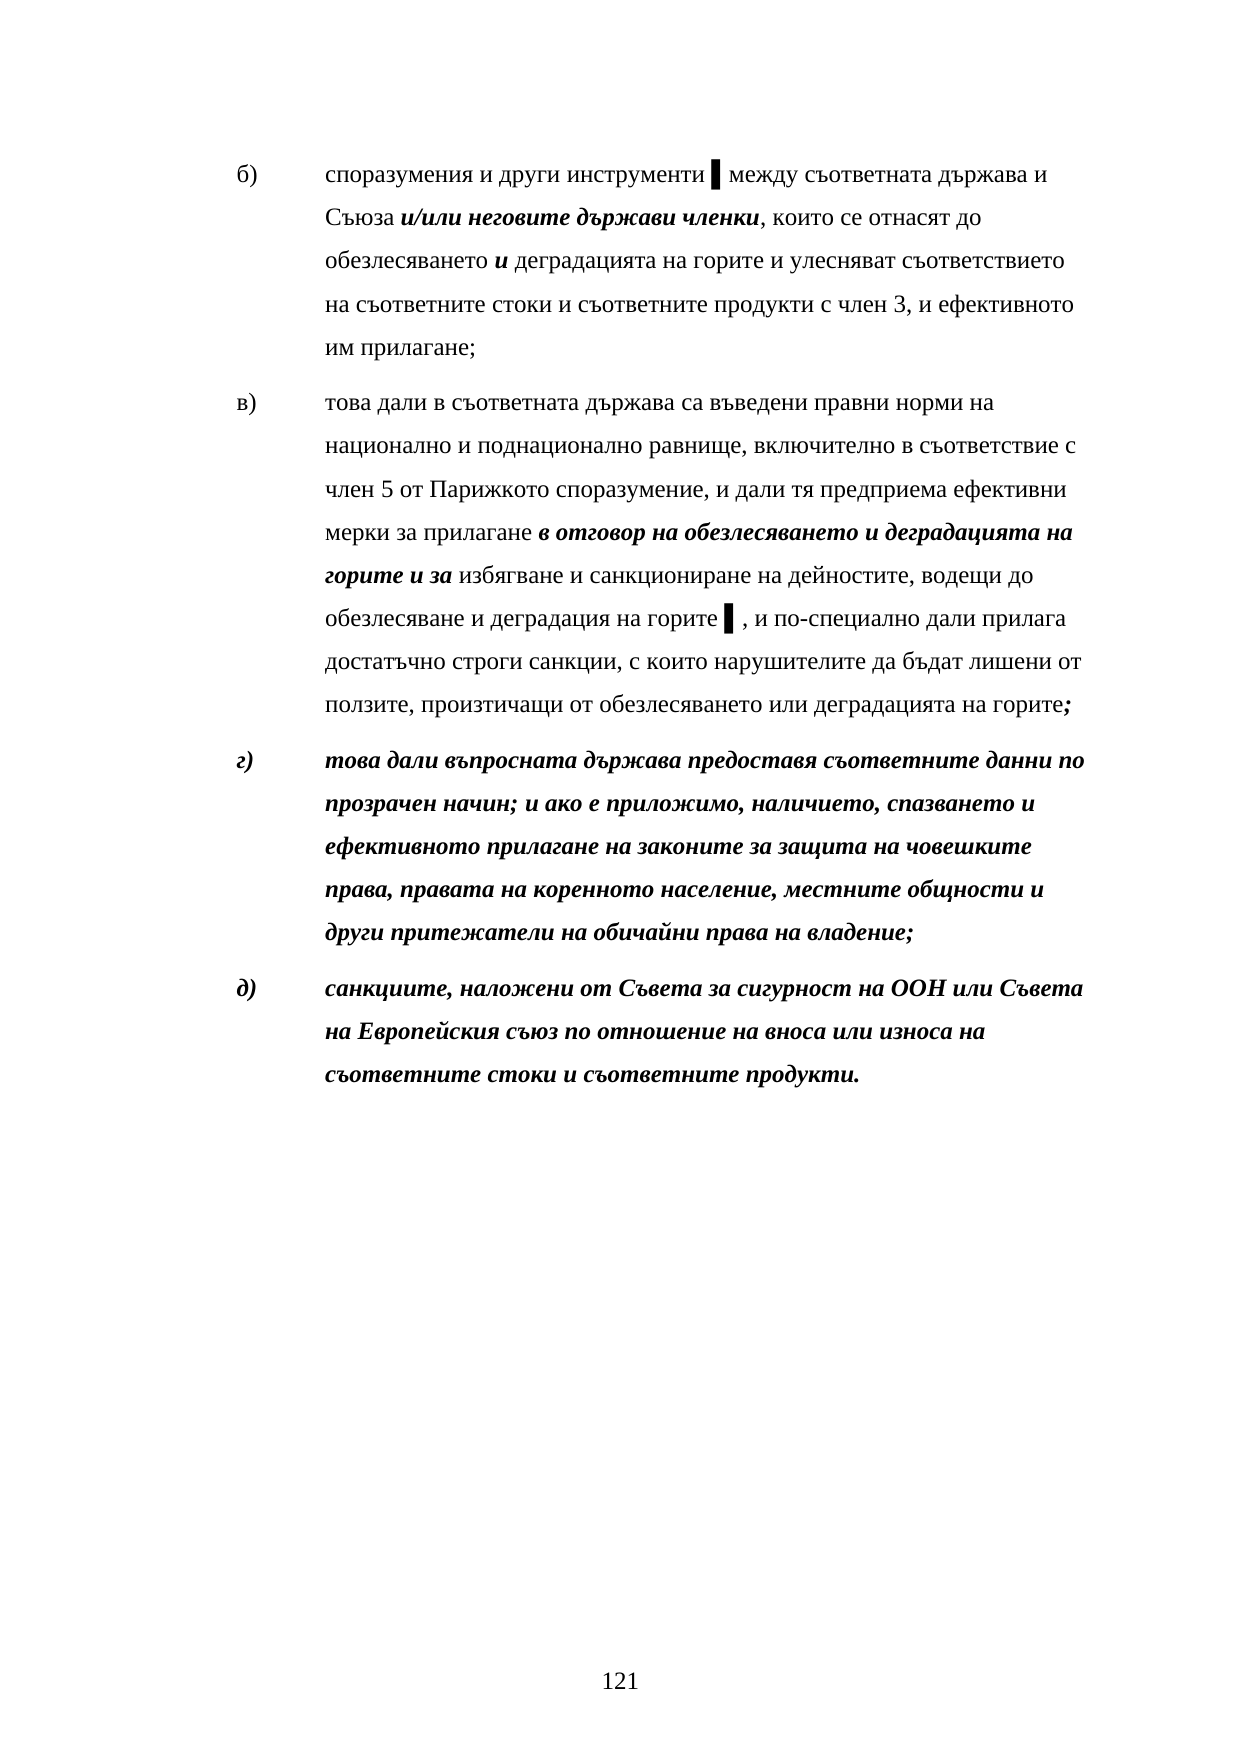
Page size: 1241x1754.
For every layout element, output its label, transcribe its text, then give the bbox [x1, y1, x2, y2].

text в) това дали в съответната държава са въведени правни норми на национално и поднационално равнище, включително в съответствие с член 5 от Парижкото споразумение, и дали тя предприема ефективни мерки за прилагане в отговор на обезлесяването и деградацията на горите и за избягване и санкциониране на дейностите, водещи до обезлесяване и деградация на горите ▌, и по-специално дали прилага достатъчно строги санкции, с които нарушителите да бъдат лишени от ползите, произтичащи от обезлесяването или деградацията на горите; [236, 387, 1092, 718]
text г) това дали въпросната държава предоставя съответните данни по прозрачен начин; и ако е приложимо, наличието, спазването и ефективното прилагане на законите за защита на човешките права, правата на коренното население, местните общности и други притежатели на обичайни права на владение; [236, 745, 1092, 946]
text д) санкциите, наложени от Съвета за сигурност на ООН или Съвета на Европейския съюз по отношение на вноса или износа на съответните стоки и съответните продукти. [236, 973, 1092, 1088]
text б) споразумения и други инструменти ▌между съответната държава и Съюза и/или неговите държави членки, които се отнасят до обезлесяването и деградацията на горите и улесняват съответствието на съответните стоки и съответните продукти с член 3, и ефективното им прилагане; [236, 159, 1092, 361]
